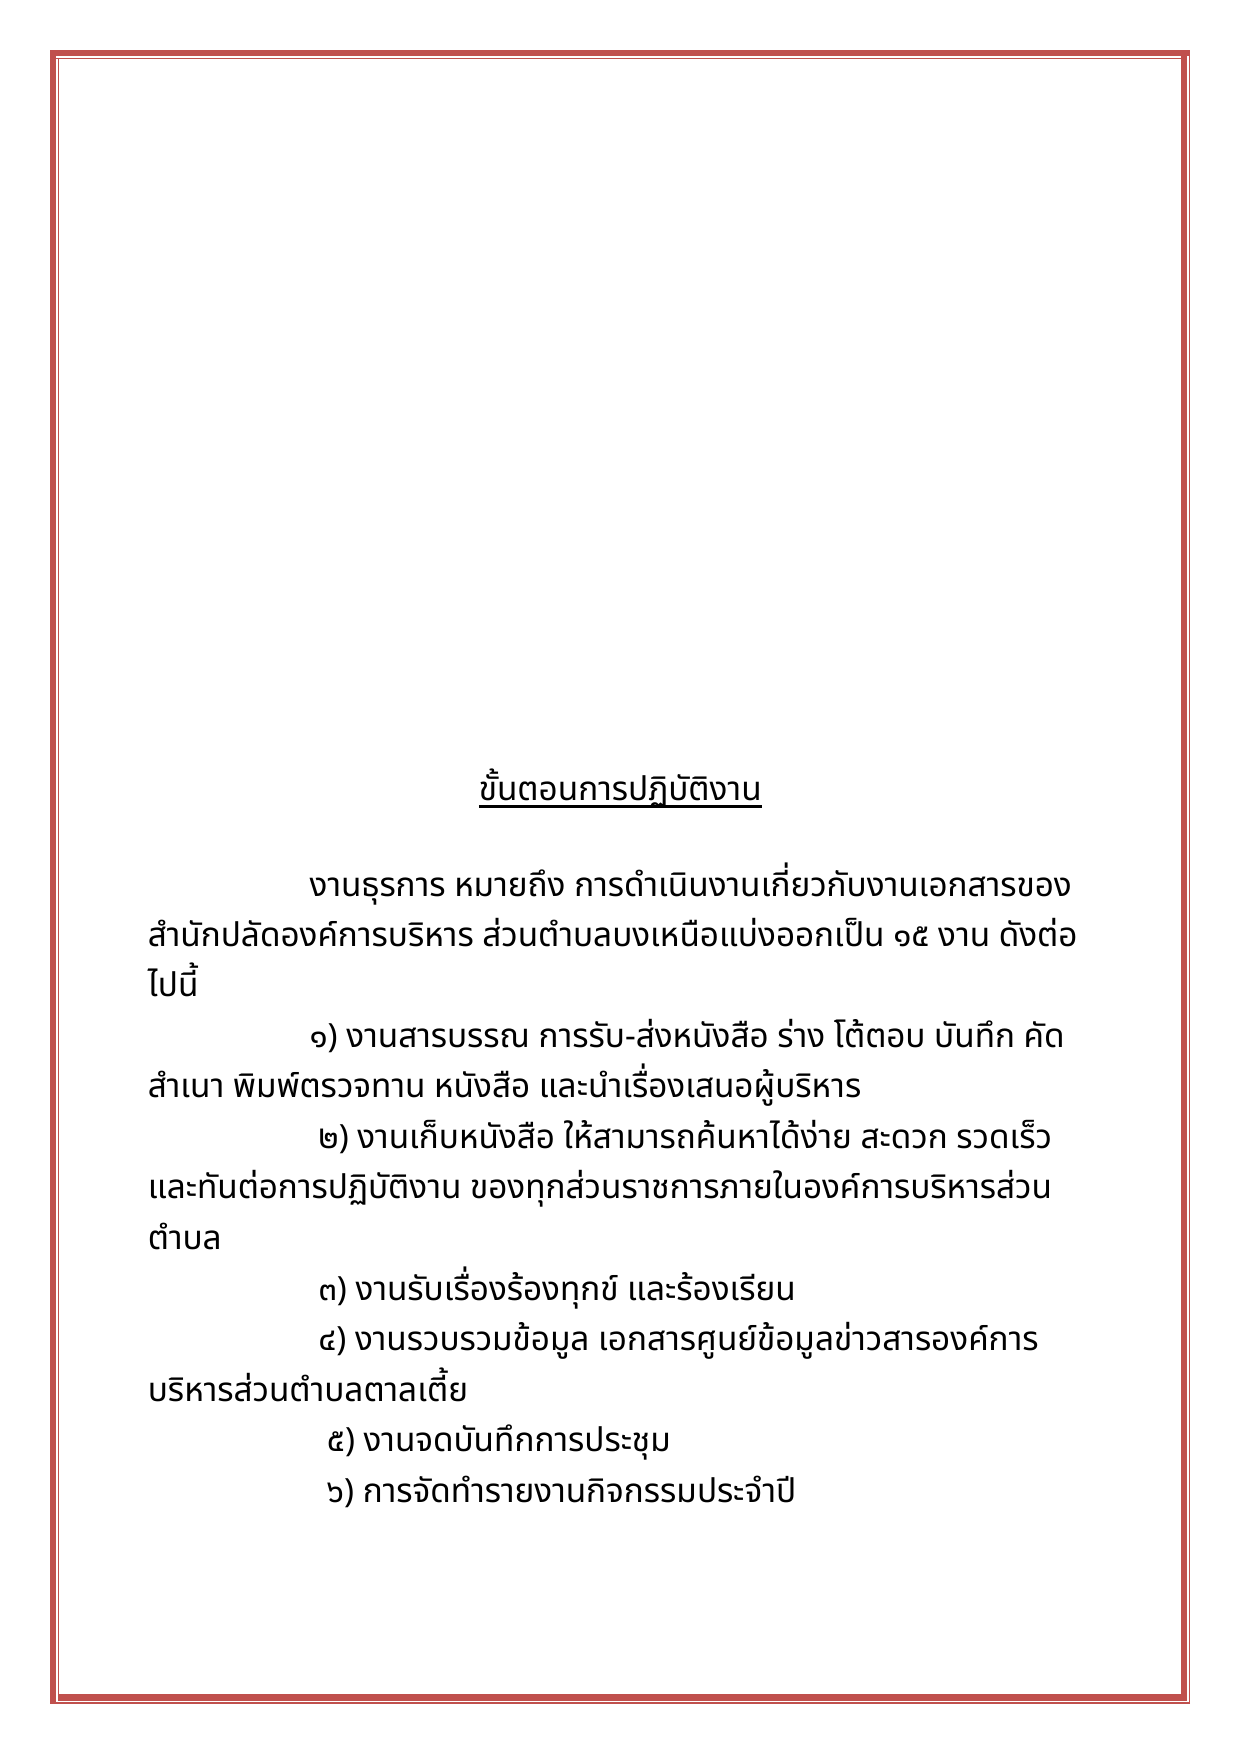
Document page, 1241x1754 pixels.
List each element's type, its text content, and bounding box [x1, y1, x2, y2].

text ขั้นตอนการปฏิบัติงาน [148, 765, 1092, 815]
text งานธุรการ หมายถึง การดำเนินงานเกี่ยวกับงานเอกสารของสำนักปลัดองค์การบริหาร ส่วนตำบลบงเหนือแบ่งออกเป็น ๑๕ งาน ดังต่อไปนี้ [148, 861, 1092, 1012]
text ๒) งานเก็บหนังสือ ให้สามารถค้นหาได้ง่าย สะดวก รวดเร็ว และทันต่อการปฏิบัติงาน ของทุกส่วนราชการภายในองค์การบริหารส่วนตำบล [148, 1113, 1092, 1264]
text ๔) งานรวบรวมข้อมูล เอกสารศูนย์ข้อมูลข่าวสารองค์การบริหารส่วนตำบลตาลเตี้ย [148, 1315, 1092, 1416]
text ๕) งานจดบันทึกการประชุม [148, 1416, 1092, 1467]
text ๑) งานสารบรรณ การรับ-ส่งหนังสือ ร่าง โต้ตอบ บันทึก คัดสำเนา พิมพ์ตรวจทาน หนังสือ และนำเรื่องเสนอผู้บริหาร [148, 1012, 1092, 1113]
text ๓) งานรับเรื่องร้องทุกข์ และร้องเรียน [148, 1264, 1092, 1315]
text ๖) การจัดทำรายงานกิจกรรมประจำปี [148, 1467, 1092, 1517]
